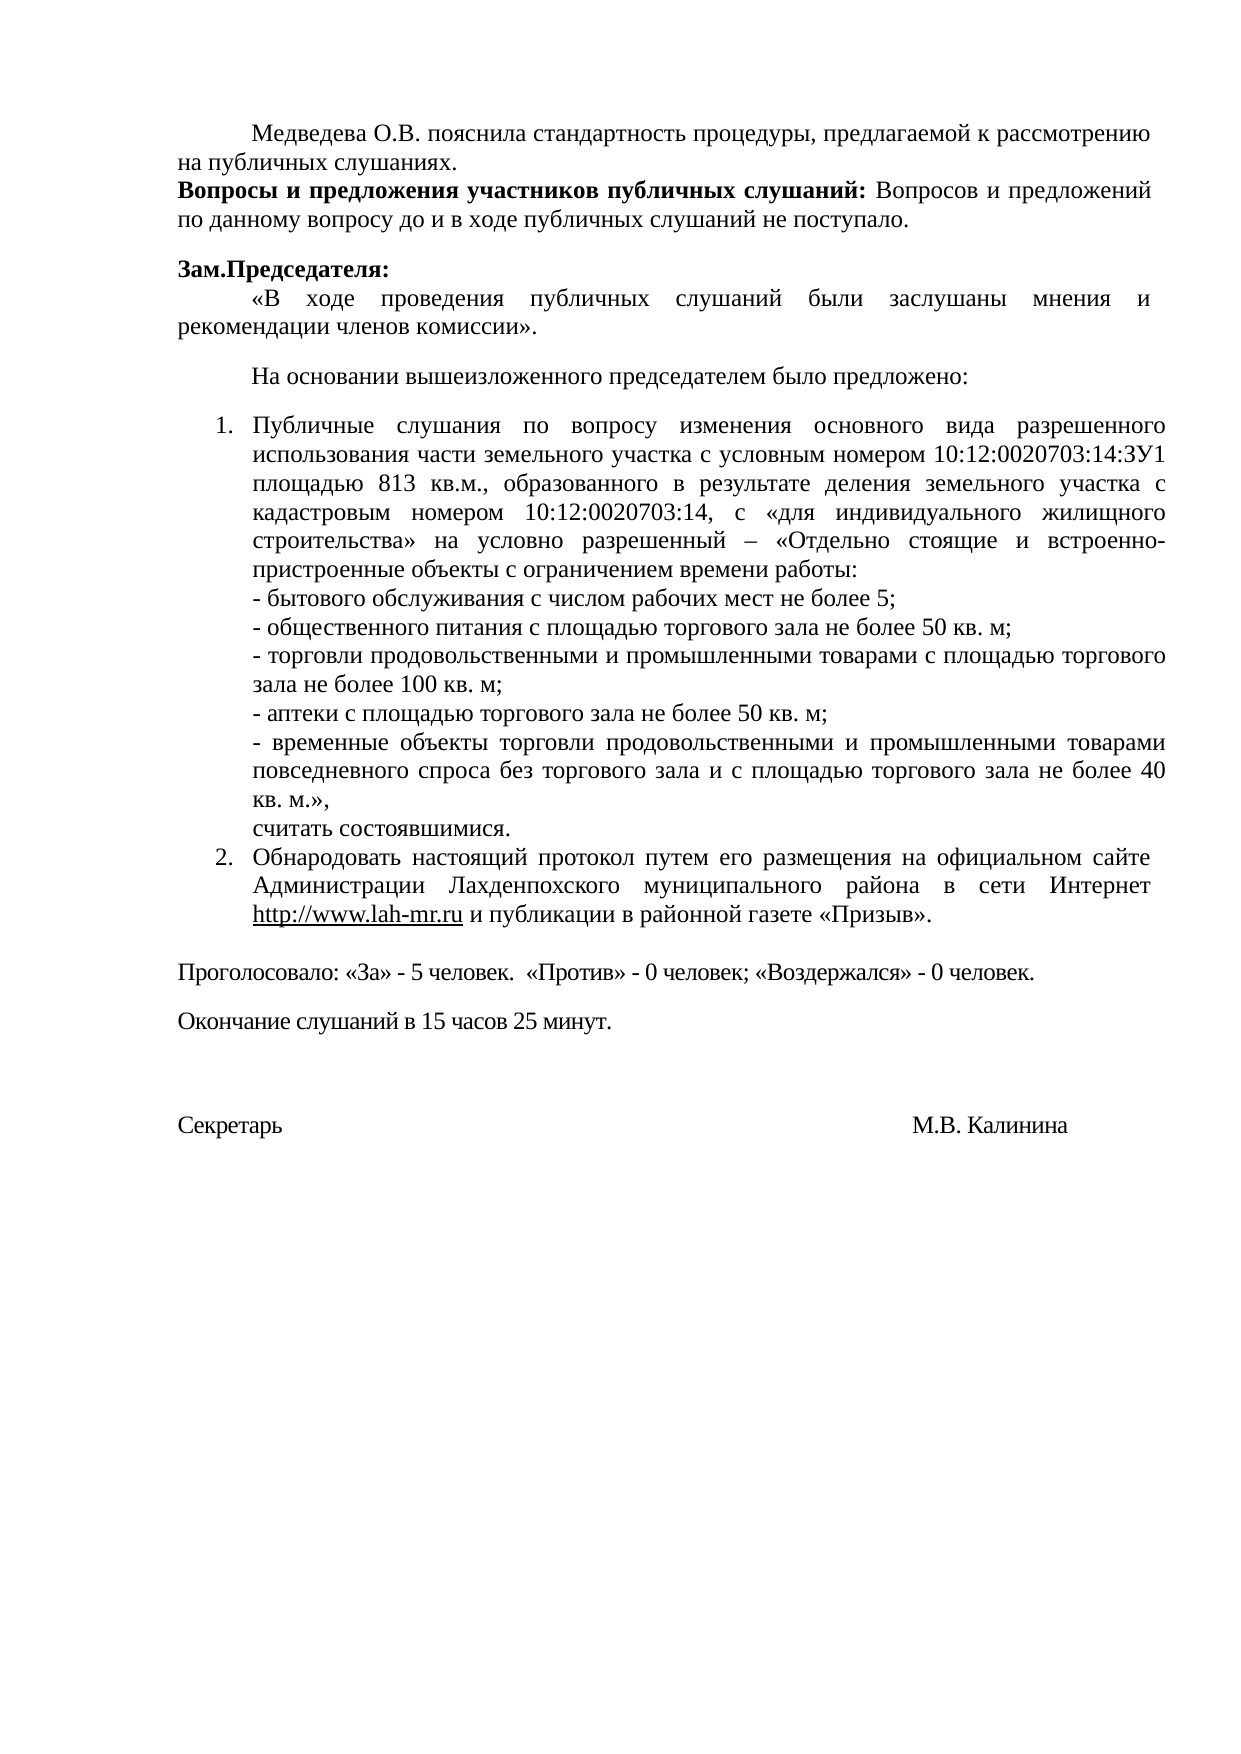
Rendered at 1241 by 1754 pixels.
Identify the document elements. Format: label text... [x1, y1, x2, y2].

text Медведева О.В. пояснила стандартность процедуры, предлагаемой к рассмотрению на публичных слушаниях. [177, 118, 1152, 176]
text На основании вышеизложенного председателем было предложено: [177, 361, 1152, 390]
list считать состоявшимися. [252, 813, 1167, 842]
text Секретарь М.В. Калинина [177, 1110, 1152, 1139]
list - аптеки с площадью торгового зала не более 50 кв. м; [252, 698, 1167, 727]
text Зам.Председателя: «В ходе проведения публичных слушаний были заслушаны мнения и рекомендации членов комиссии». [177, 254, 1152, 340]
text Окончание слушаний в 15 часов 25 минут. [177, 1006, 1152, 1035]
text Вопросы и предложения участников публичных слушаний: Вопросов и предложений по данному вопросу до и в ходе публичных слушаний не поступало. [177, 176, 1152, 233]
list - временные объекты торговли продовольственными и промышленными товарами повседневного спроса без торгового зала и с площадью торгового зала не более 40 кв. м.», [252, 727, 1167, 813]
text Проголосовало: «За» - 5 человек. «Против» - 0 человек; «Воздержался» - 0 человек. [177, 957, 1152, 986]
list Обнародовать настоящий протокол путем его размещения на официальном сайте Администрации Лахденпохского муниципального района в сети Интернет http://www.lah-mr.ru и публикации в районной газете «Призыв». [215, 842, 1152, 928]
list - общественного питания с площадью торгового зала не более 50 кв. м; [252, 612, 1167, 641]
list - торговли продовольственными и промышленными товарами с площадью торгового зала не более 100 кв. м; [252, 641, 1167, 698]
list - бытового обслуживания с числом рабочих мест не более 5; [252, 583, 1167, 612]
list Публичные слушания по вопросу изменения основного вида разрешенного использования части земельного участка с условным номером 10:12:0020703:14:ЗУ1 площадью 813 кв.м., образованного в результате деления земельного участка с кадастровым номером 10:12:0020703:14, с «для индивидуального жилищного строительства» на условно разрешенный – «Отдельно стоящие и встроенно-пристроенные объекты с ограничением времени работы: [215, 411, 1167, 583]
